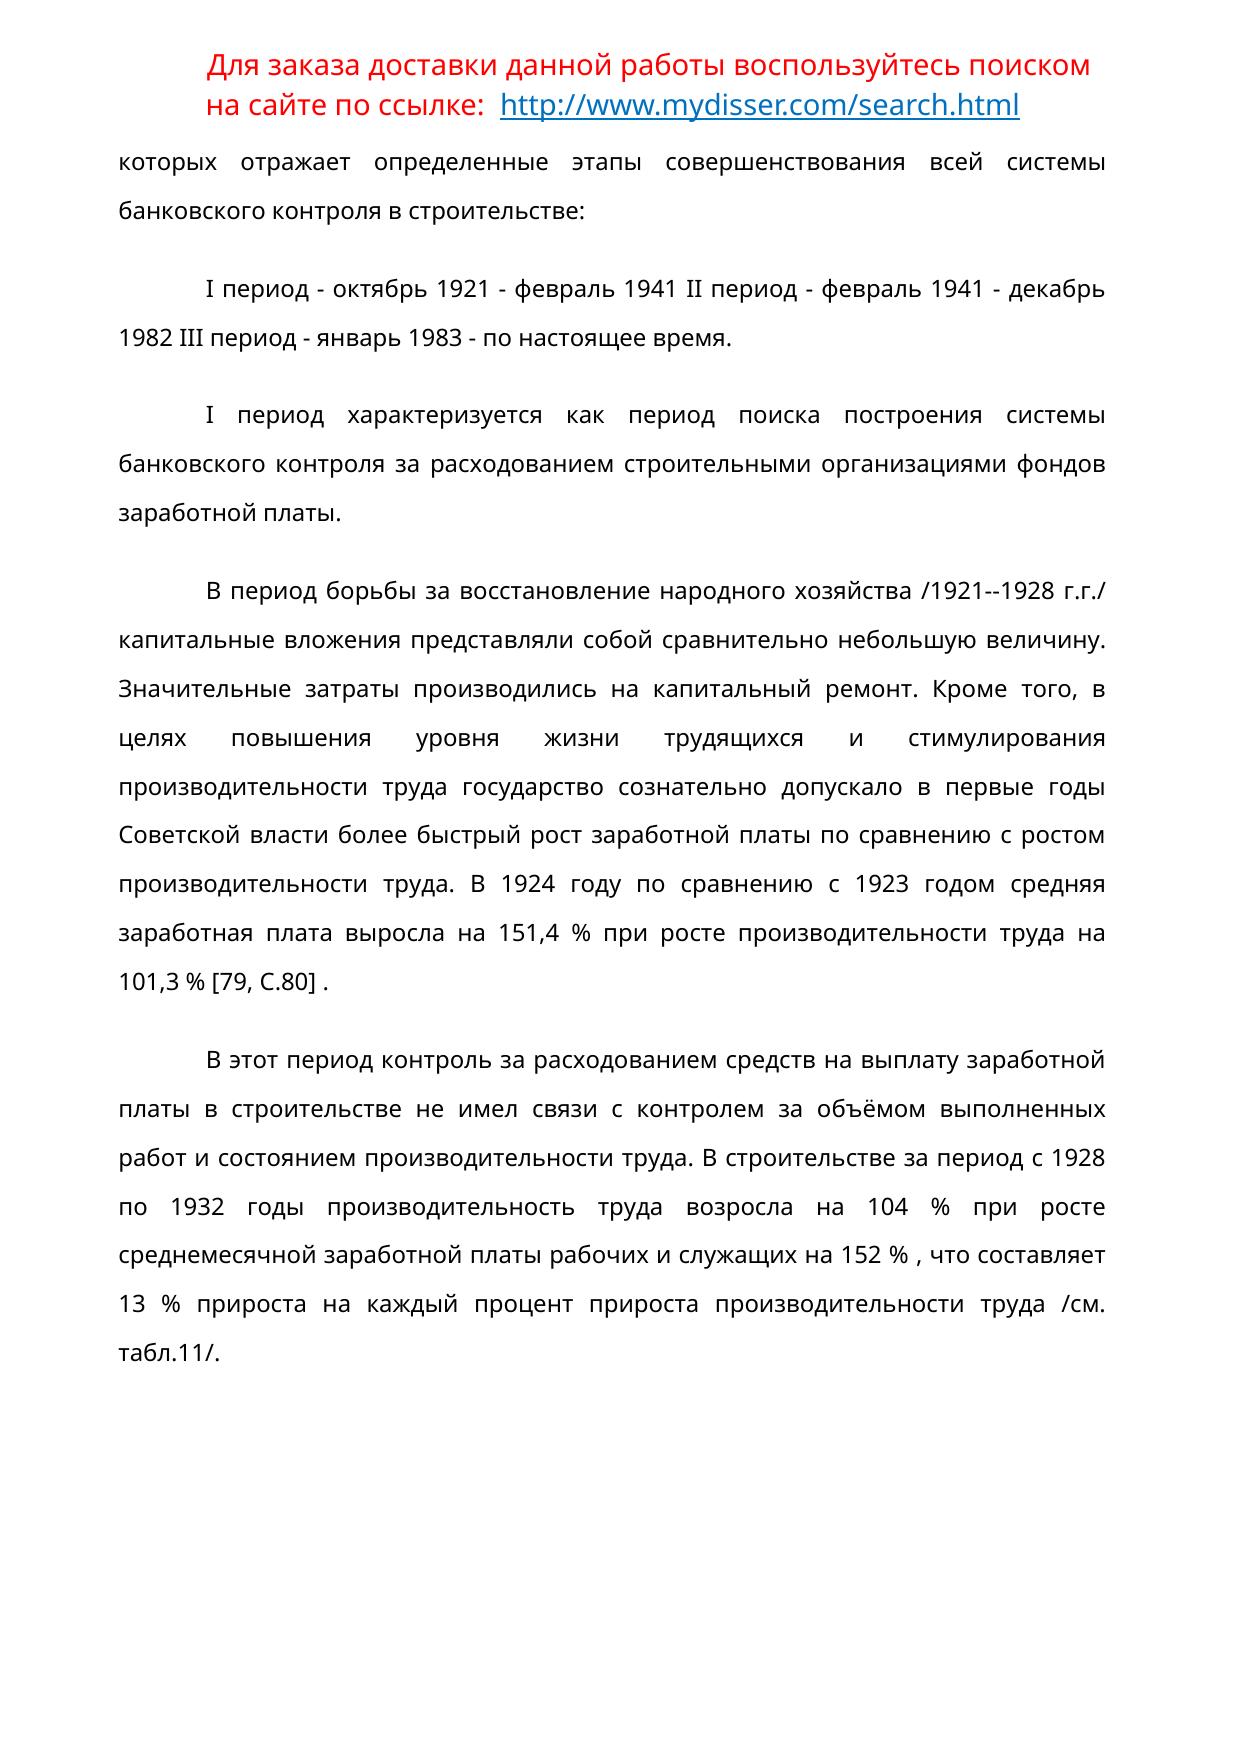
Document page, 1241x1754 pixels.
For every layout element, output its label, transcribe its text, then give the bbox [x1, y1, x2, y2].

text I период характеризуется как период поиска построения системы банковского контроля за расходованием строительными организациями фондов заработной платы. [118, 398, 1107, 529]
text I период - октябрь 1921 - февраль 1941 II период - февраль 1941 - декабрь 1982 III период - январь 1983 - по настоящее время. [118, 271, 1107, 353]
text В период борьбы за восстановление народного хозяйства /1921--1928 г.г./ капитальные вложения представляли собой сравнительно небольшую величину. Значительные затраты производились на капитальный ремонт. Кроме того, в целях повышения уровня жизни трудящихся и стимулирования производительности труда государство сознательно допускало в первые годы Советской власти более быстрый рост заработной платы по сравнению с ростом производительности труда. В 1924 году по сравнению с 1923 годом средняя заработная плата выросла на 151,4 % при росте производительности труда на 101,3 % [79, C.80] . [118, 574, 1107, 997]
text В этот период контроль за расходованием средств на выплату заработной платы в строительстве не имел связи с контролем за объёмом выполненных работ и состоянием производительности труда. В строительстве за период с 1928 по 1932 годы производительность труда возросла на 104 % при росте среднемесячной заработной платы рабочих и служащих на 152 % , что составляет 13 % прироста на каждый процент прироста производительности труда /см. табл.11/. [118, 1043, 1107, 1369]
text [118, 144, 1107, 226]
